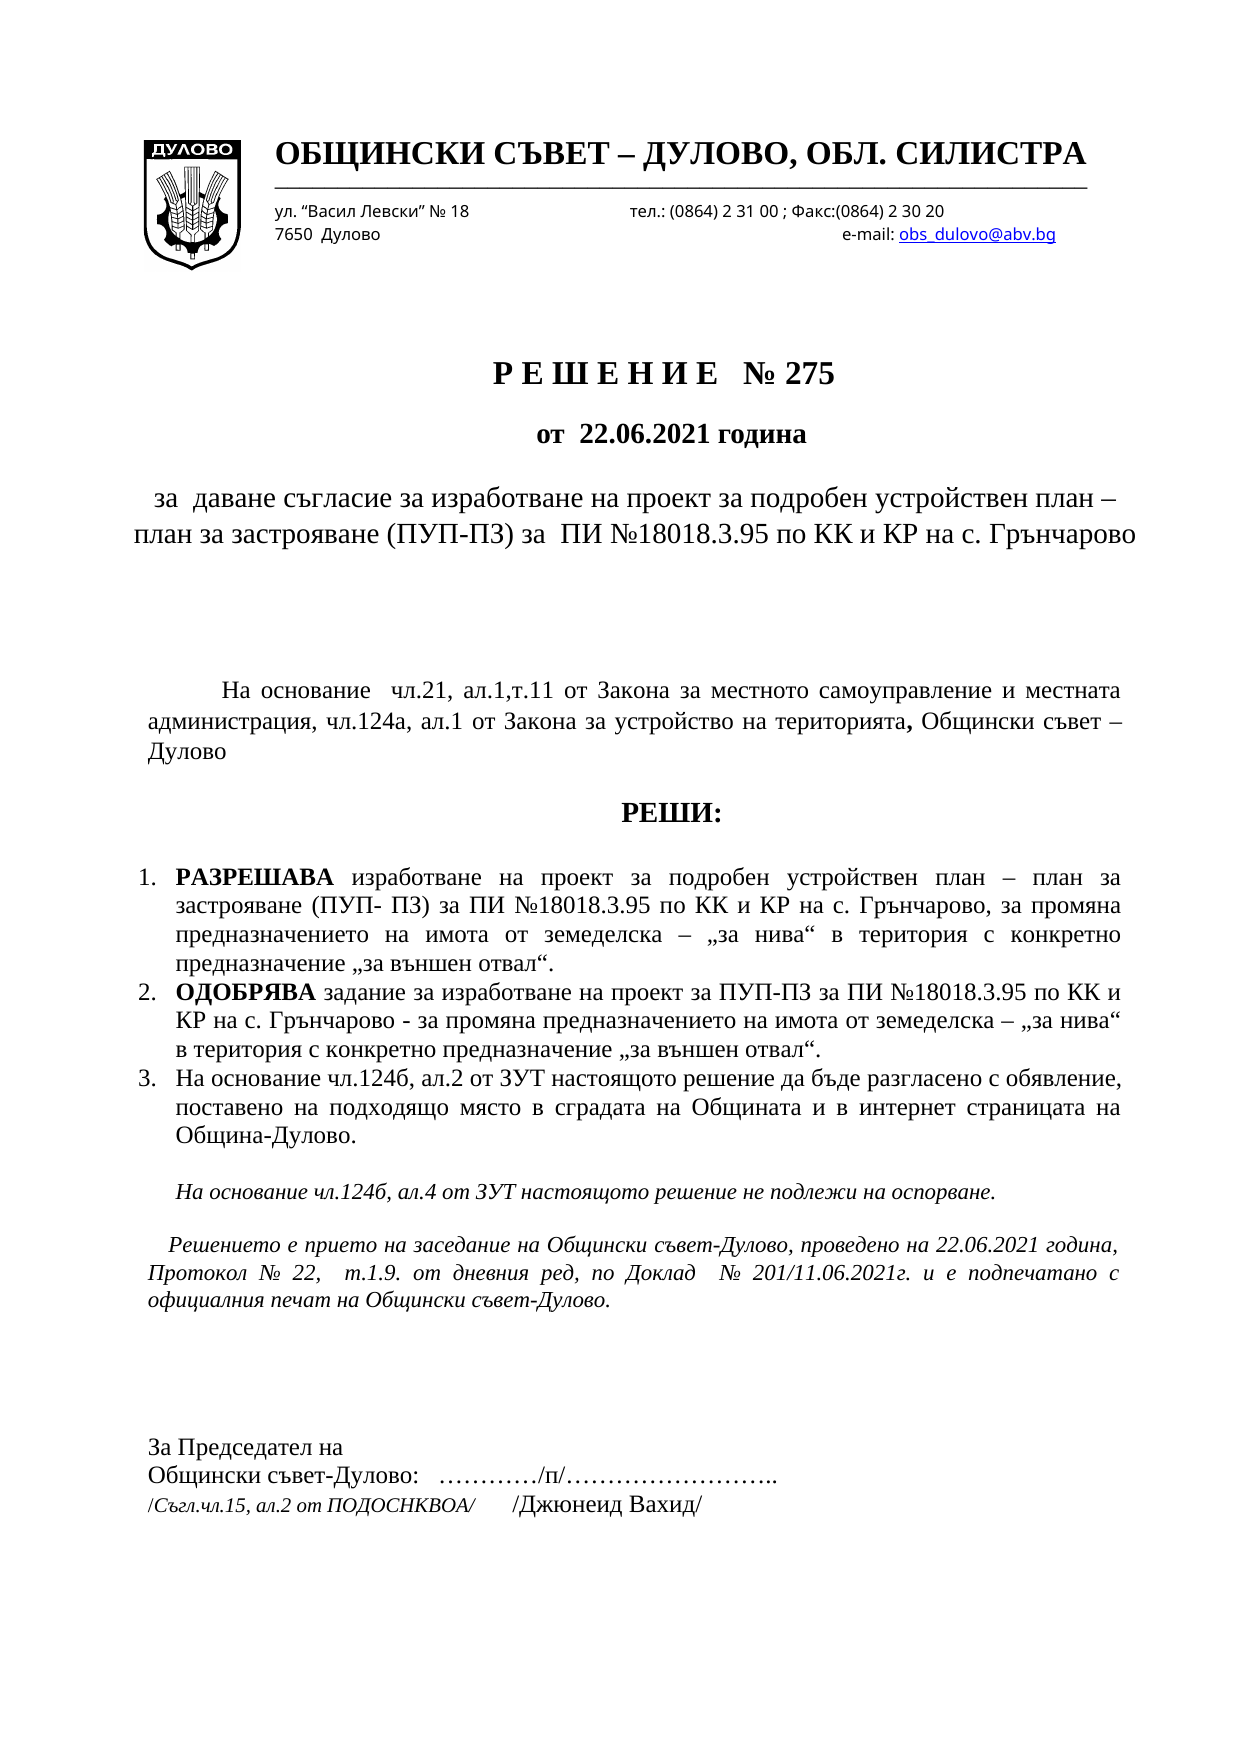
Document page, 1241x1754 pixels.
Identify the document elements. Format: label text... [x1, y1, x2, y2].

text 7650 Дулово e-mail: obs_dulovo@abv.bg [241, 223, 1122, 245]
text За Председател на [148, 1432, 1122, 1460]
text РЕШИ: [148, 795, 1122, 828]
list ОДОБРЯВА задание за изработване на проект за ПУП-ПЗ за ПИ №18018.3.95 по КК и КР на с. Грънчарово - за промяна предназначението на имота от земеделска – „за нива“ в територия с конкретно предназначение „за външен отвал“. [138, 977, 1122, 1063]
list На основание чл.124б, ал.2 от ЗУТ настоящото решение да бъде разгласено с обявление, поставено на подходящо място в сградата на Общината и в интернет страницата на Община-Дулово. [138, 1063, 1122, 1149]
text Р Е Ш Е Н И Е № 275 [443, 353, 1122, 392]
text ОБЩИНСКИ СЪВЕТ – ДУЛОВО, ОБЛ. СИЛИСТРА [148, 133, 1122, 171]
list РАЗРЕШАВА изработване на проект за подробен устройствен план – план за застрояване (ПУП- ПЗ) за ПИ №18018.3.95 по КК и КР на с. Грънчарово, за промяна предназначението на имота от земеделска – „за нива“ в територия с конкретно предназначение „за външен отвал“. [138, 862, 1122, 977]
text На основание чл.21, ал.1,т.11 от Закона за местното самоуправление и местната администрация, чл.124а, ал.1 от Закона за устройство на територията, Общински съвет – Дулово [148, 676, 1122, 765]
text от 22.06.2021 година [148, 417, 1122, 450]
text /Съгл.чл.15, ал.2 от ПОДОСНКВОА/ /Джюнеид Вахид/ [148, 1489, 1122, 1518]
text ул. “Васил Левски” № 18 тел.: (0864) 2 31 00 ; Факс:(0864) 2 30 20 [241, 200, 1122, 223]
text ––––––––––––––––––––––––––––––––––––––––––––––––––––––––––––––––– [241, 171, 1122, 200]
text за даване съгласие за изработване на проект за подробен устройствен план – [100, 481, 1169, 514]
text Решението е прието на заседание на Общински съвет-Дулово, проведено на 22.06.2021 година, Протокол № 22, т.1.9. от дневния ред, по Доклад № 201/11.06.2021г. и е подпечатано с официалния печат на Общински съвет-Дулово. [148, 1231, 1122, 1313]
text На основание чл.124б, ал.4 от ЗУТ настоящото решение не подлежи на оспорване. [100, 1178, 1169, 1204]
text Общински съвет-Дулово: …………/п/…………………….. [148, 1460, 1122, 1489]
text план за застрояване (ПУП-ПЗ) за ПИ №18018.3.95 по КК и КР на с. Грънчарово [100, 516, 1169, 550]
